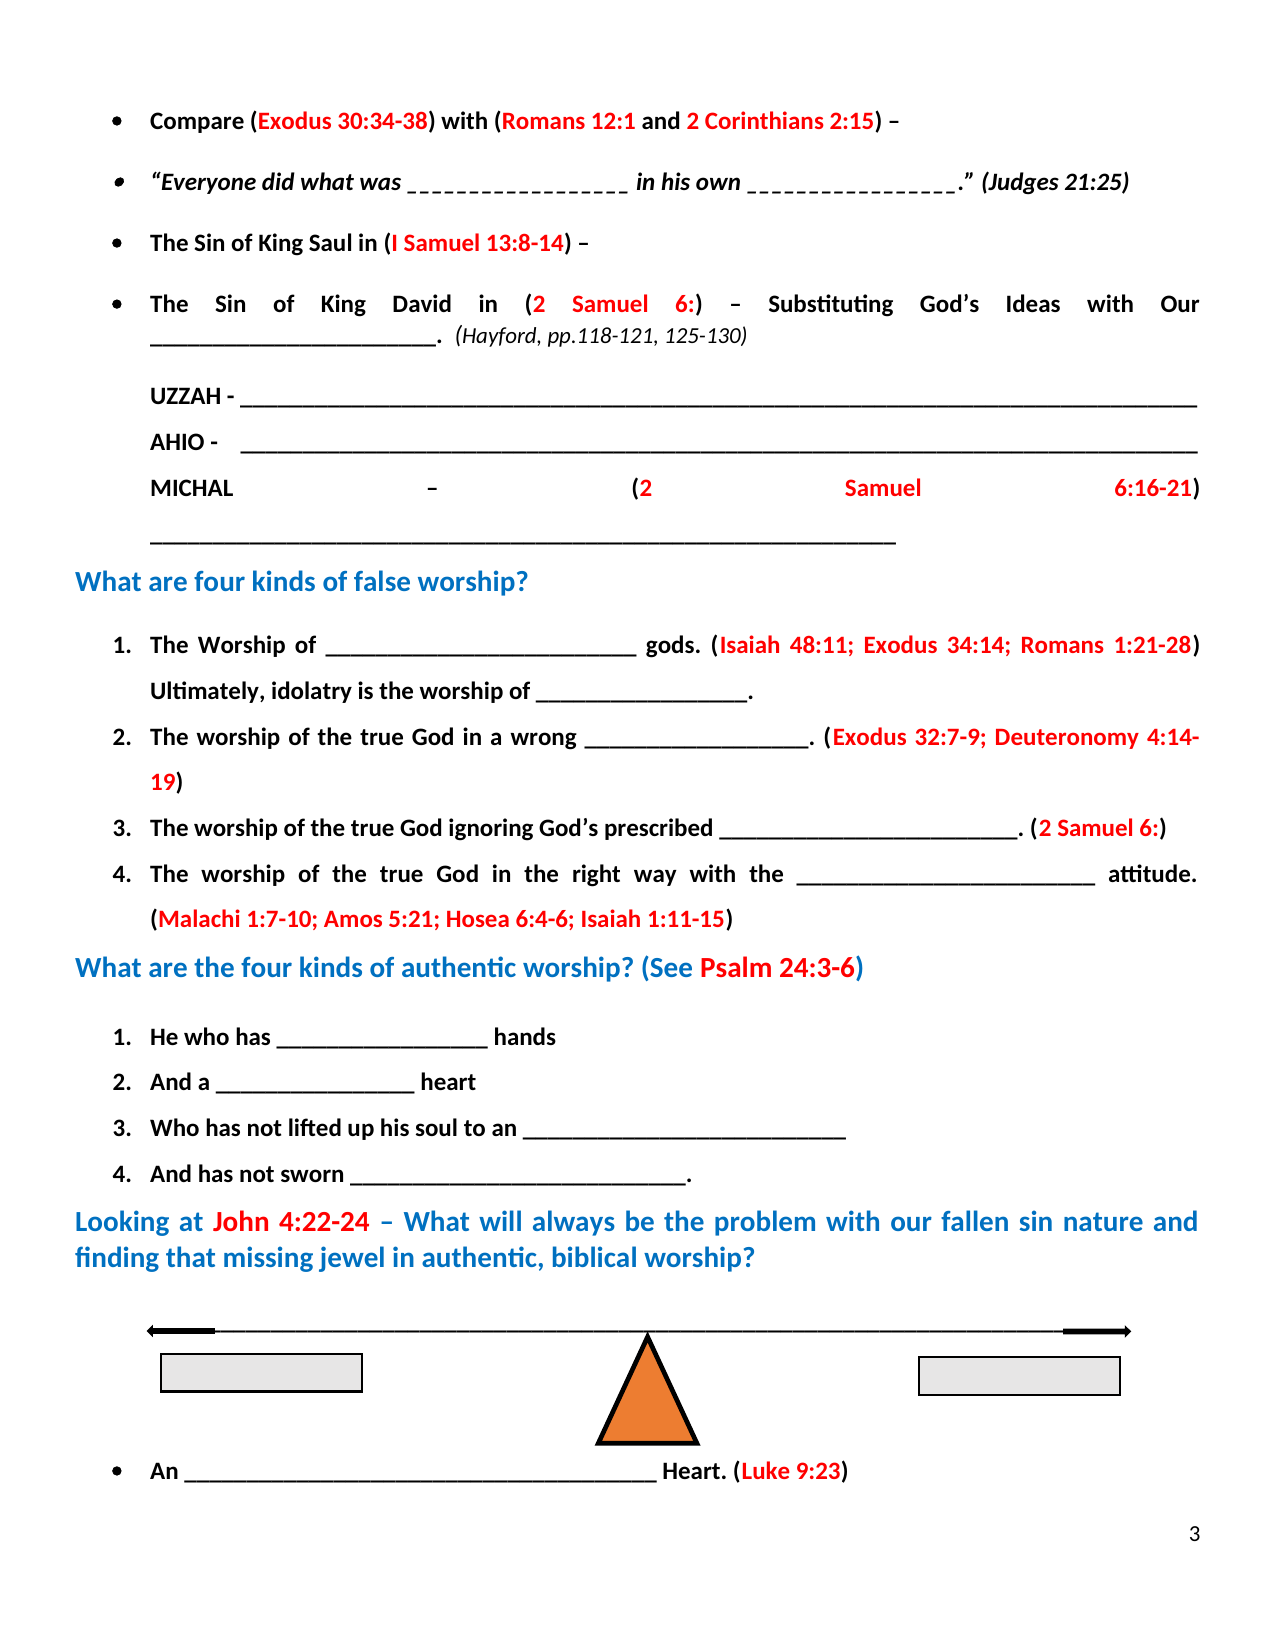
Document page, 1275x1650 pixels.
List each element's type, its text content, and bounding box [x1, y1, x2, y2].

text Looking at John 4:22-24 – What will always be the problem with our fallen sin nature and finding that missing jewel in authentic, biblical worship? [75, 1203, 1200, 1275]
list MICHAL – (2 Samuel 6:16-21) ____________________________________________________________ [150, 472, 1200, 548]
list And a ________________ heart [112, 1066, 1200, 1097]
list The Sin of King David in (2 Samuel 6:) – Substituting God’s Ideas with Our _______________________. (Hayford, pp.118-121, 125-130) [112, 289, 1200, 350]
text _____________________________________________________________________ [75, 1305, 1200, 1336]
list AHIO - _____________________________________________________________________________ [150, 426, 1200, 456]
list He who has _________________ hands [112, 1021, 1200, 1051]
list The Sin of King Saul in (I Samuel 13:8-14) – [112, 228, 1200, 258]
list The Worship of _________________________ gods. (Isaiah 48:11; Exodus 34:14; Romans 1:21-28) Ultimately, idolatry is the worship of _________________. [112, 629, 1200, 706]
list Compare (Exodus 30:34-38) with (Romans 12:1 and 2 Corinthians 2:15) – [112, 106, 1200, 136]
text What are the four kinds of authentic worship? (See Psalm 24:3-6) [75, 949, 1200, 985]
list UZZAH - _____________________________________________________________________________ [150, 380, 1200, 411]
list The worship of the true God ignoring God’s prescribed ________________________. (2 Samuel 6:) [112, 812, 1200, 843]
list An ______________________________________ Heart. (Luke 9:23) [112, 1455, 1200, 1486]
list The worship of the true God in a wrong __________________. (Exodus 32:7-9; Deuteronomy 4:14-19) [112, 721, 1200, 797]
list And has not sworn ___________________________. [112, 1158, 1200, 1188]
list Who has not lifted up his soul to an __________________________ [112, 1112, 1200, 1143]
text What are four kinds of false worship? [75, 563, 1200, 599]
list “Everyone did what was __________________ in his own _________________.” (Judges 21:25) [112, 167, 1200, 197]
list The worship of the true God in the right way with the ________________________ attitude. (Malachi 1:7-10; Amos 5:21; Hosea 6:4-6; Isaiah 1:11-15) [112, 858, 1200, 934]
